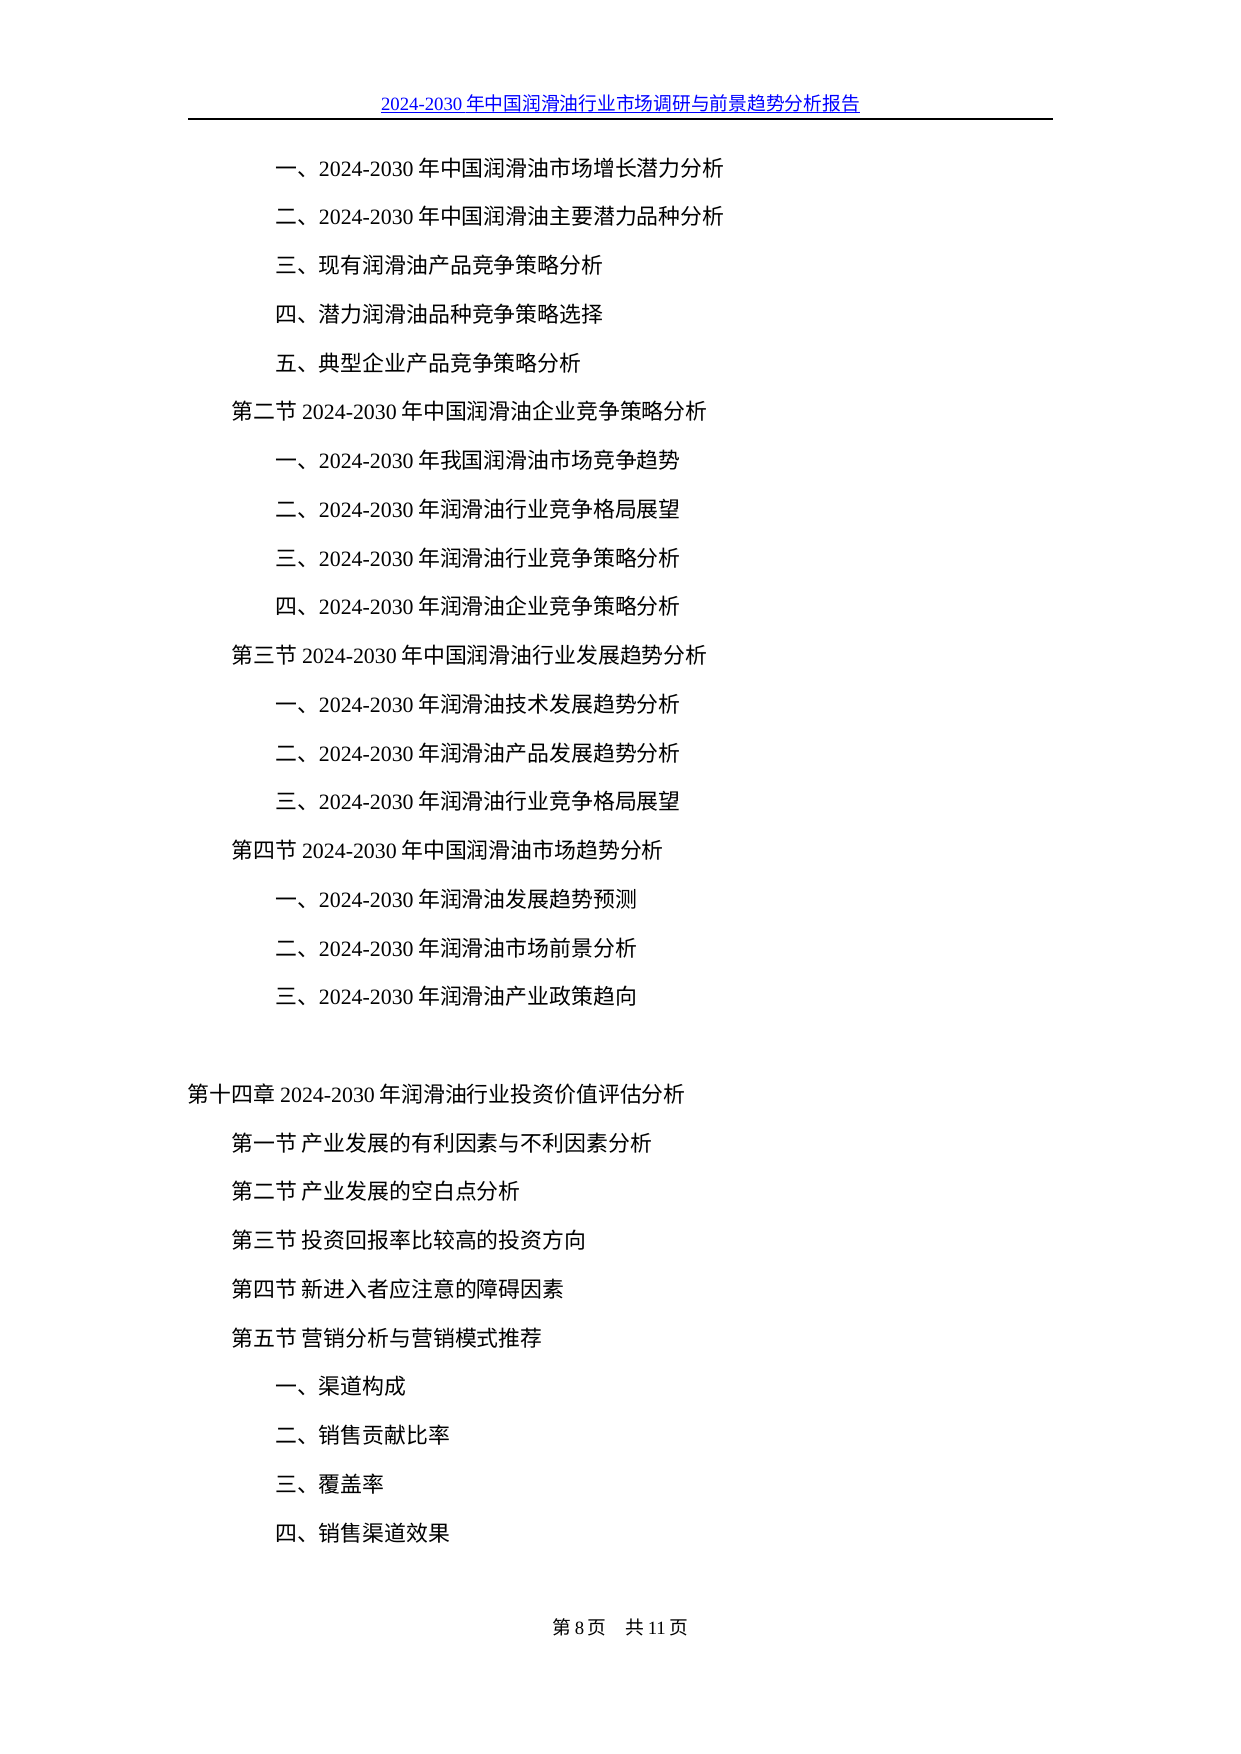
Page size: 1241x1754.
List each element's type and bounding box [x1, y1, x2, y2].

text [187, 150, 1053, 1548]
